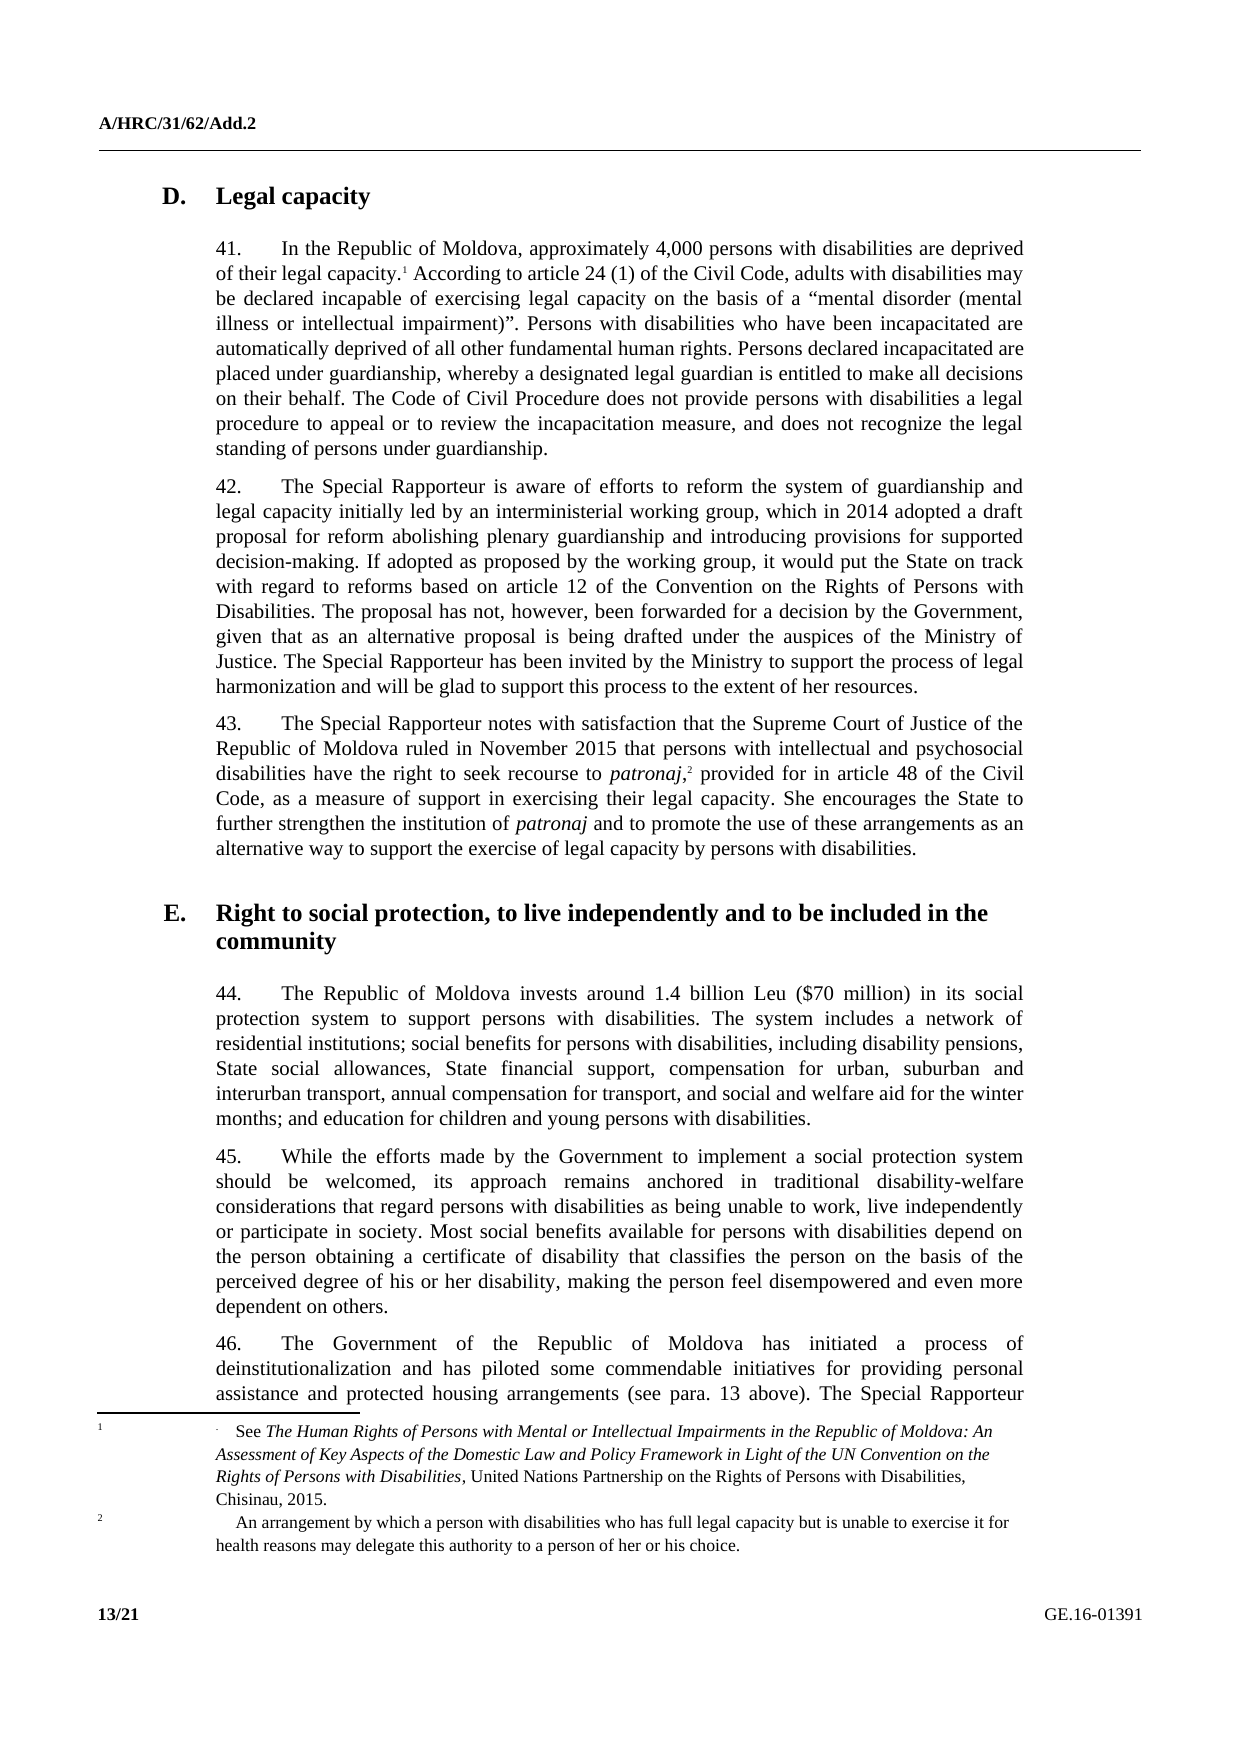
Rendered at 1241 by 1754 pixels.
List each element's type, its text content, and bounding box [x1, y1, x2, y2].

text 41. In the Republic of Moldova, approximately 4,000 persons with disabilities are deprived of their legal capacity. According to article 24 (1) of the Civil Code, adults with disabilities may be declared incapable of exercising legal capacity on the basis of a “mental disorder (mental illness or intellectual impairment)”. Persons with disabilities who have been incapacitated are automatically deprived of all other fundamental human rights. Persons declared incapacitated are placed under guardianship, whereby a designated legal guardian is entitled to make all decisions on their behalf. The Code of Civil Procedure does not provide persons with disabilities a legal procedure to appeal or to review the incapacitation measure, and does not recognize the legal standing of persons under guardianship. [216, 235, 1024, 460]
text 43. The Special Rapporteur notes with satisfaction that the Supreme Court of Justice of the Republic of Moldova ruled in November 2015 that persons with intellectual and psychosocial disabilities have the right to seek recourse to patronaj, provided for in article 48 of the Civil Code, as a measure of support in exercising their legal capacity. She encourages the State to further strengthen the institution of patronaj and to promote the use of these arrangements as an alternative way to support the exercise of legal capacity by persons with disabilities. [216, 710, 1024, 860]
text 44. The Republic of Moldova invests around 1.4 billion Leu ($70 million) in its social protection system to support persons with disabilities. The system includes a network of residential institutions; social benefits for persons with disabilities, including disability pensions, State social allowances, State financial support, compensation for urban, suburban and interurban transport, annual compensation for transport, and social and welfare aid for the winter months; and education for children and young persons with disabilities. [216, 980, 1024, 1130]
text 45. While the efforts made by the Government to implement a social protection system should be welcomed, its approach remains anchored in traditional disability-welfare considerations that regard persons with disabilities as being unable to work, live independently or participate in society. Most social benefits available for persons with disabilities depend on the person obtaining a certificate of disability that classifies the person on the basis of the perceived degree of his or her disability, making the person feel disempowered and even more dependent on others. [216, 1143, 1024, 1318]
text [216, 1330, 1024, 1405]
text E. Right to social protection, to live independently and to be included in the community [97, 898, 1024, 955]
text 42. The Special Rapporteur is aware of efforts to reform the system of guardianship and legal capacity initially led by an interministerial working group, which in 2014 adopted a draft proposal for reform abolishing plenary guardianship and introducing provisions for supported decision-making. If adopted as proposed by the working group, it would put the State on track with regard to reforms based on article 12 of the Convention on the Rights of Persons with Disabilities. The proposal has not, however, been forwarded for a decision by the Government, given that as an alternative proposal is being drafted under the auspices of the Ministry of Justice. The Special Rapporteur has been invited by the Ministry to support the process of legal harmonization and will be glad to support this process to the extent of her resources. [216, 473, 1024, 698]
text D. Legal capacity [97, 181, 1024, 210]
